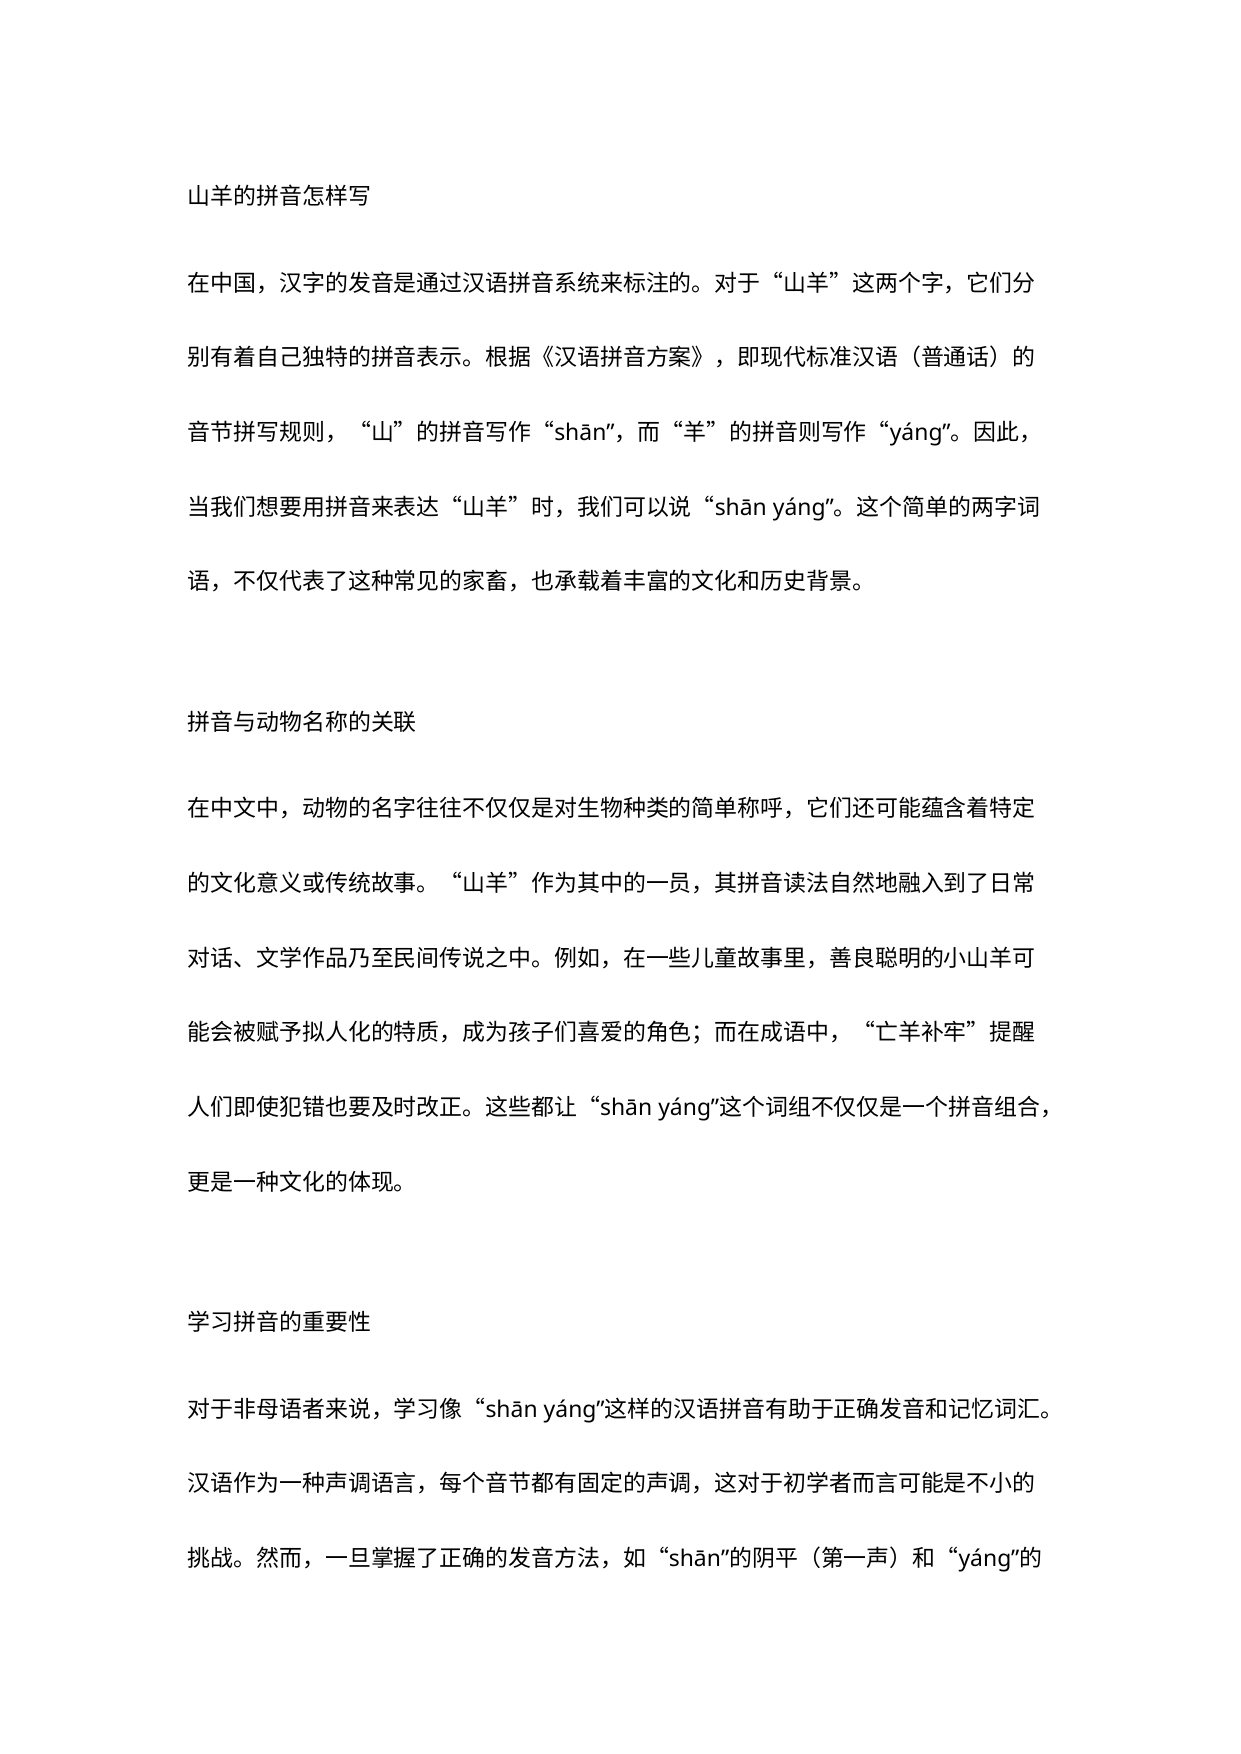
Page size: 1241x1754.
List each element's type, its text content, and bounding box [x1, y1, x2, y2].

text 拼音与动物名称的关联 [187, 688, 1053, 753]
text 在中国，汉字的发音是通过汉语拼音系统来标注的。对于“山羊”这两个字，它们分别有着自己独特的拼音表示。根据《汉语拼音方案》，即现代标准汉语（普通话）的音节拼写规则，“山”的拼音写作“shān”，而“羊”的拼音则写作“yáng”。因此，当我们想要用拼音来表达“山羊”时，我们可以说“shān yáng”。这个简单的两字词语，不仅代表了这种常见的家畜，也承载着丰富的文化和历史背景。 [187, 248, 1053, 612]
text 在中文中，动物的名字往往不仅仅是对生物种类的简单称呼，它们还可能蕴含着特定的文化意义或传统故事。“山羊”作为其中的一员，其拼音读法自然地融入到了日常对话、文学作品乃至民间传说之中。例如，在一些儿童故事里，善良聪明的小山羊可能会被赋予拟人化的特质，成为孩子们喜爱的角色；而在成语中，“亡羊补牢”提醒人们即使犯错也要及时改正。这些都让“shān yáng”这个词组不仅仅是一个拼音组合，更是一种文化的体现。 [187, 774, 1053, 1213]
text 学习拼音的重要性 [187, 1288, 1053, 1353]
text 山羊的拼音怎样写 [187, 162, 1053, 227]
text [187, 1375, 1053, 1589]
